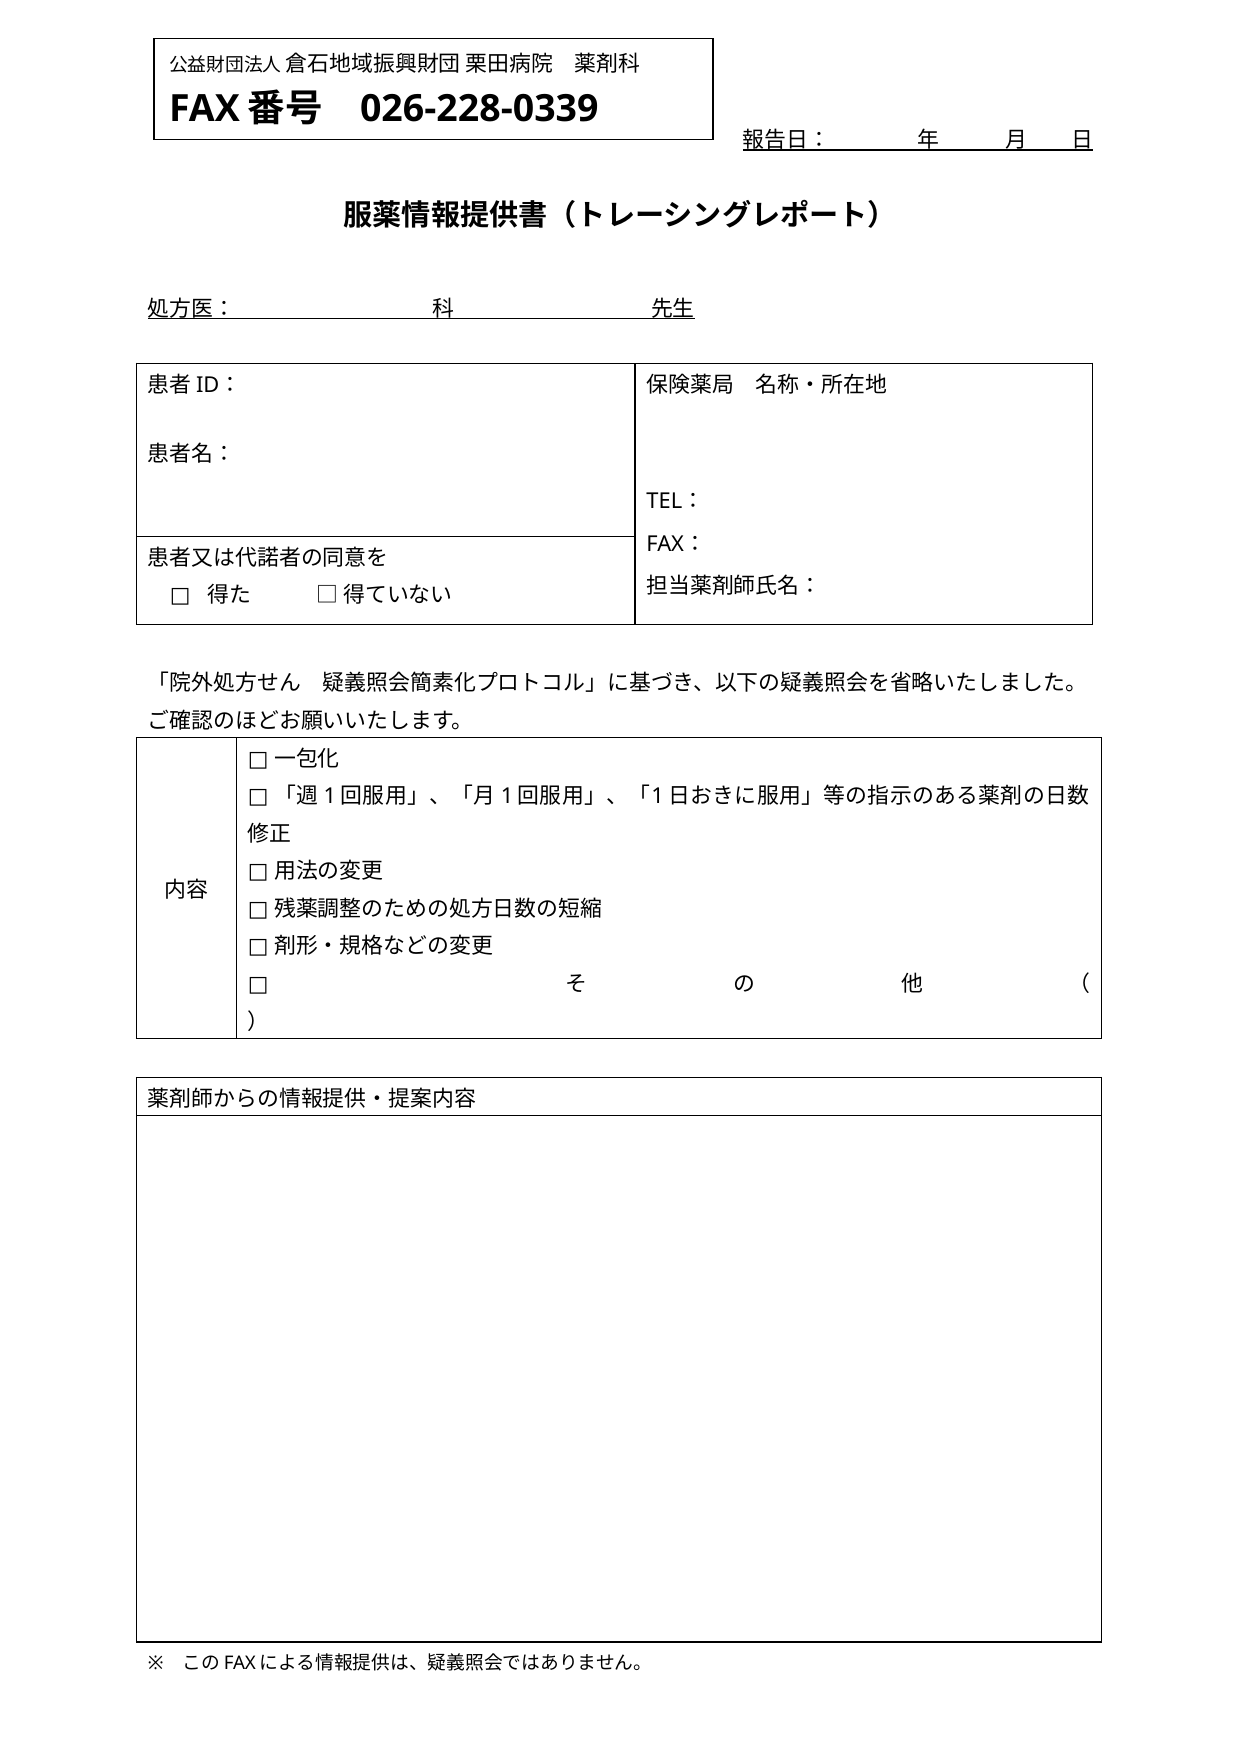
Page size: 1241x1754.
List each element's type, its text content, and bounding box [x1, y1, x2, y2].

table_cell [137, 1116, 1101, 1641]
table_header 保険薬局 名称・所在地 TEL： FAX： 担当薬剤師氏名： [636, 364, 1092, 624]
table_header 内容 [137, 738, 236, 1038]
text 処方医： 科 先生 [148, 288, 1092, 325]
table_header □ 一包化 □ 「週1回服用」、「月1回服用」、「1日おきに服用」等の指示のある薬剤の日数修正 □ 用法の変更 □ 残薬調整のための処方日数の短縮 □ 剤形・規格などの変更 □ その他（ ） [237, 738, 1101, 1038]
text ご確認のほどお願いいたします。 [148, 700, 1092, 737]
text 「院外処方せん 疑義照会簡素化プロトコル」に基づき、以下の疑義照会を省略いたしました。 [148, 662, 1092, 700]
text 報告日： 年 月 日 [148, 119, 1092, 156]
text 服薬情報提供書（トレーシングレポート） [148, 175, 1092, 250]
table_header 薬剤師からの情報提供・提案内容 [137, 1078, 1101, 1115]
table_cell 患者又は代諾者の同意を 得た □ 得ていない [137, 537, 634, 624]
table_header 患者ID： 患者名： [137, 364, 634, 536]
text ※ このFAXによる情報提供は、疑義照会ではありません。 [148, 1643, 1092, 1680]
